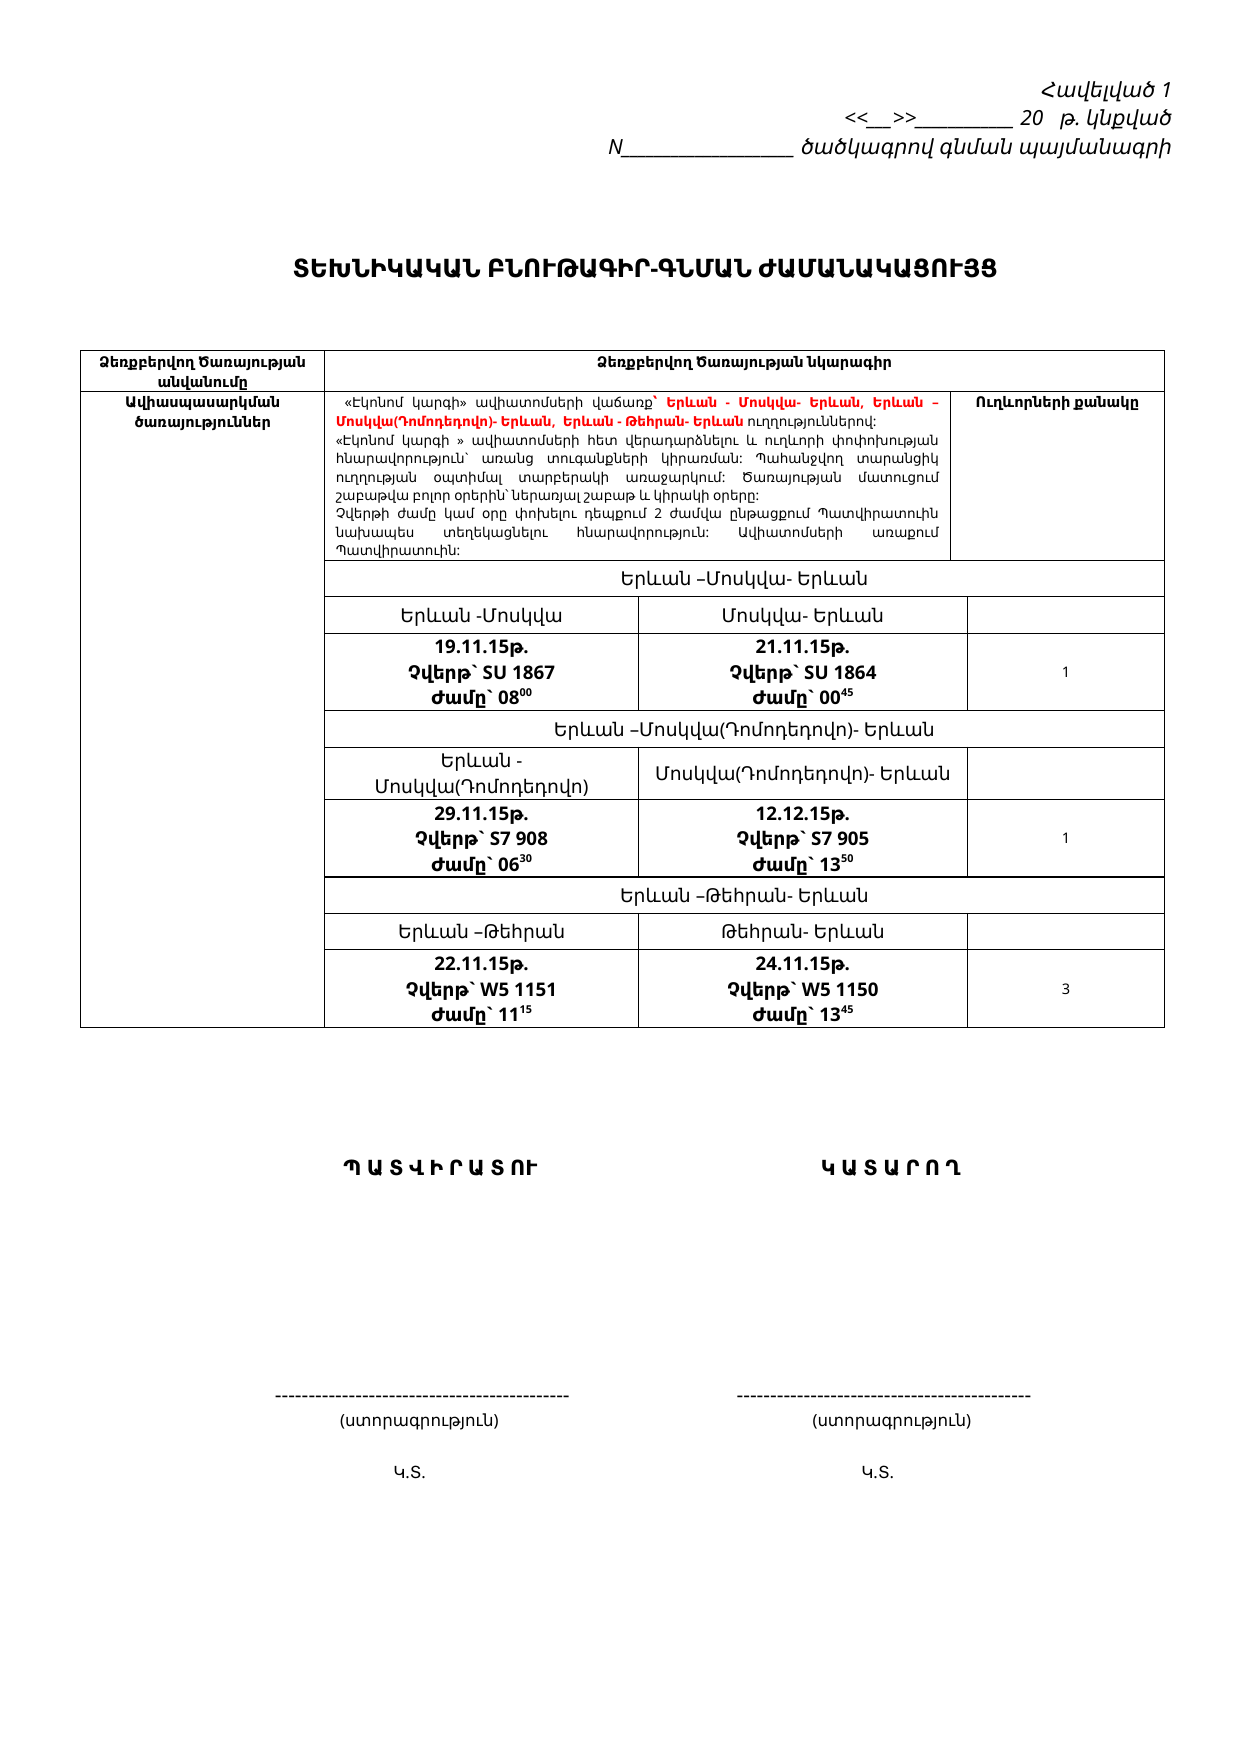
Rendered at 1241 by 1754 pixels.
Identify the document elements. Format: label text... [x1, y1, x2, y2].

table_cell Երևան –Թեհրան [325, 914, 638, 949]
text Հավելված 1 [118, 75, 1172, 103]
table_cell 19.11.15թ. Չվերթ` SU 1867 Ժամը` 0800 [325, 634, 638, 710]
table_cell Թեհրան- Երևան [639, 914, 967, 949]
table_cell Մոսկվա(Դոմոդեդովո)- Երևան [639, 748, 967, 799]
table_cell 22.11.15թ. Չվերթ` W5 1151 Ժամը` 1115 [325, 950, 638, 1027]
table_cell [968, 597, 1164, 633]
table_cell 3 [968, 950, 1164, 1027]
table_cell Ավիասպասարկման ծառայություններ [81, 392, 324, 1027]
table_cell Երևան –Մոսկվա- Երևան [325, 561, 1164, 596]
text ՏԵԽՆԻԿԱԿԱՆ ԲՆՈՒԹԱԳԻՐ-ԳՆՄԱՆ ԺԱՄԱՆԱԿԱՑՈՒՅՑ [118, 251, 1172, 285]
table_cell [968, 748, 1164, 799]
table_cell 24.11.15թ. Չվերթ` W5 1150 Ժամը` 1345 [639, 950, 967, 1027]
table_cell «Էկոնոմ կարգի» ավիատոմսերի վաճառք՝ Երևան - Մոսկվա- Երևան, Երևան – Մոսկվա(Դոմոդեդովո)- Երևան, Երևան - Թեհրան- Երևան ուղղություններով: «Էկոնոմ կարգի » ավիատոմսերի հետ վերադարձնելու և ուղևորի փոփոխության հնարավորություն` առանց տուգանքների կիրառման: Պահանջվող տարանցիկ ուղղության օպտիմալ տարբերակի առաջարկում: Ծառայության մատուցում շաբաթվա բոլոր օրերին՝ ներառյալ շաբաթ և կիրակի օրերը: Չվերթի ժամը կամ օրը փոխելու դեպքում 2 ժամվա ընթացքում Պատվիրատուին նախապես տեղեկացնելու հնարավորություն: Ավիատոմսերի առաքում Պատվիրատուին: [325, 392, 950, 560]
table_header Ձեռքբերվող Ծառայության նկարագիր [325, 351, 1164, 391]
table_cell Երևան -Մոսկվա(Դոմոդեդովո) [325, 748, 638, 799]
table_header Ձեռքբերվող Ծառայության անվանումը [81, 351, 324, 391]
table_cell 1 [968, 800, 1164, 876]
table_cell Երևան -Մոսկվա [325, 597, 638, 633]
table_cell Ուղևորների քանակը [951, 392, 1164, 560]
table_cell 12.12.15թ. Չվերթ` S7 905 Ժամը` 1350 [639, 800, 967, 876]
table_cell Մոսկվա- Երևան [639, 597, 967, 633]
table_cell 29.11.15թ. Չվերթ` S7 908 Ժամը` 0630 [325, 800, 638, 876]
table_cell [968, 914, 1164, 949]
text <<___>>____________ 20 թ. կնքված [118, 103, 1172, 132]
table_header Պ Ա Տ Վ Ի Ր Ա Տ ՈՒ -------------------------------------------- (ստորագրություն) Կ.Տ. [204, 1153, 676, 1568]
text N_____________________ ծածկագրով գնման պայմանագրի [118, 132, 1172, 160]
table_cell 21.11.15թ. Չվերթ` SU 1864 Ժամը` 0045 [639, 634, 967, 710]
table_cell Երևան –Մոսկվա(Դոմոդեդովո)- Երևան [325, 711, 1164, 747]
table_cell 1 [968, 634, 1164, 710]
table_header Կ Ա Տ Ա Ր Ո Ղ -------------------------------------------- (ստորագրություն) Կ.Տ. [676, 1153, 1104, 1568]
table_cell Երևան –Թեհրան- Երևան [325, 878, 1164, 913]
